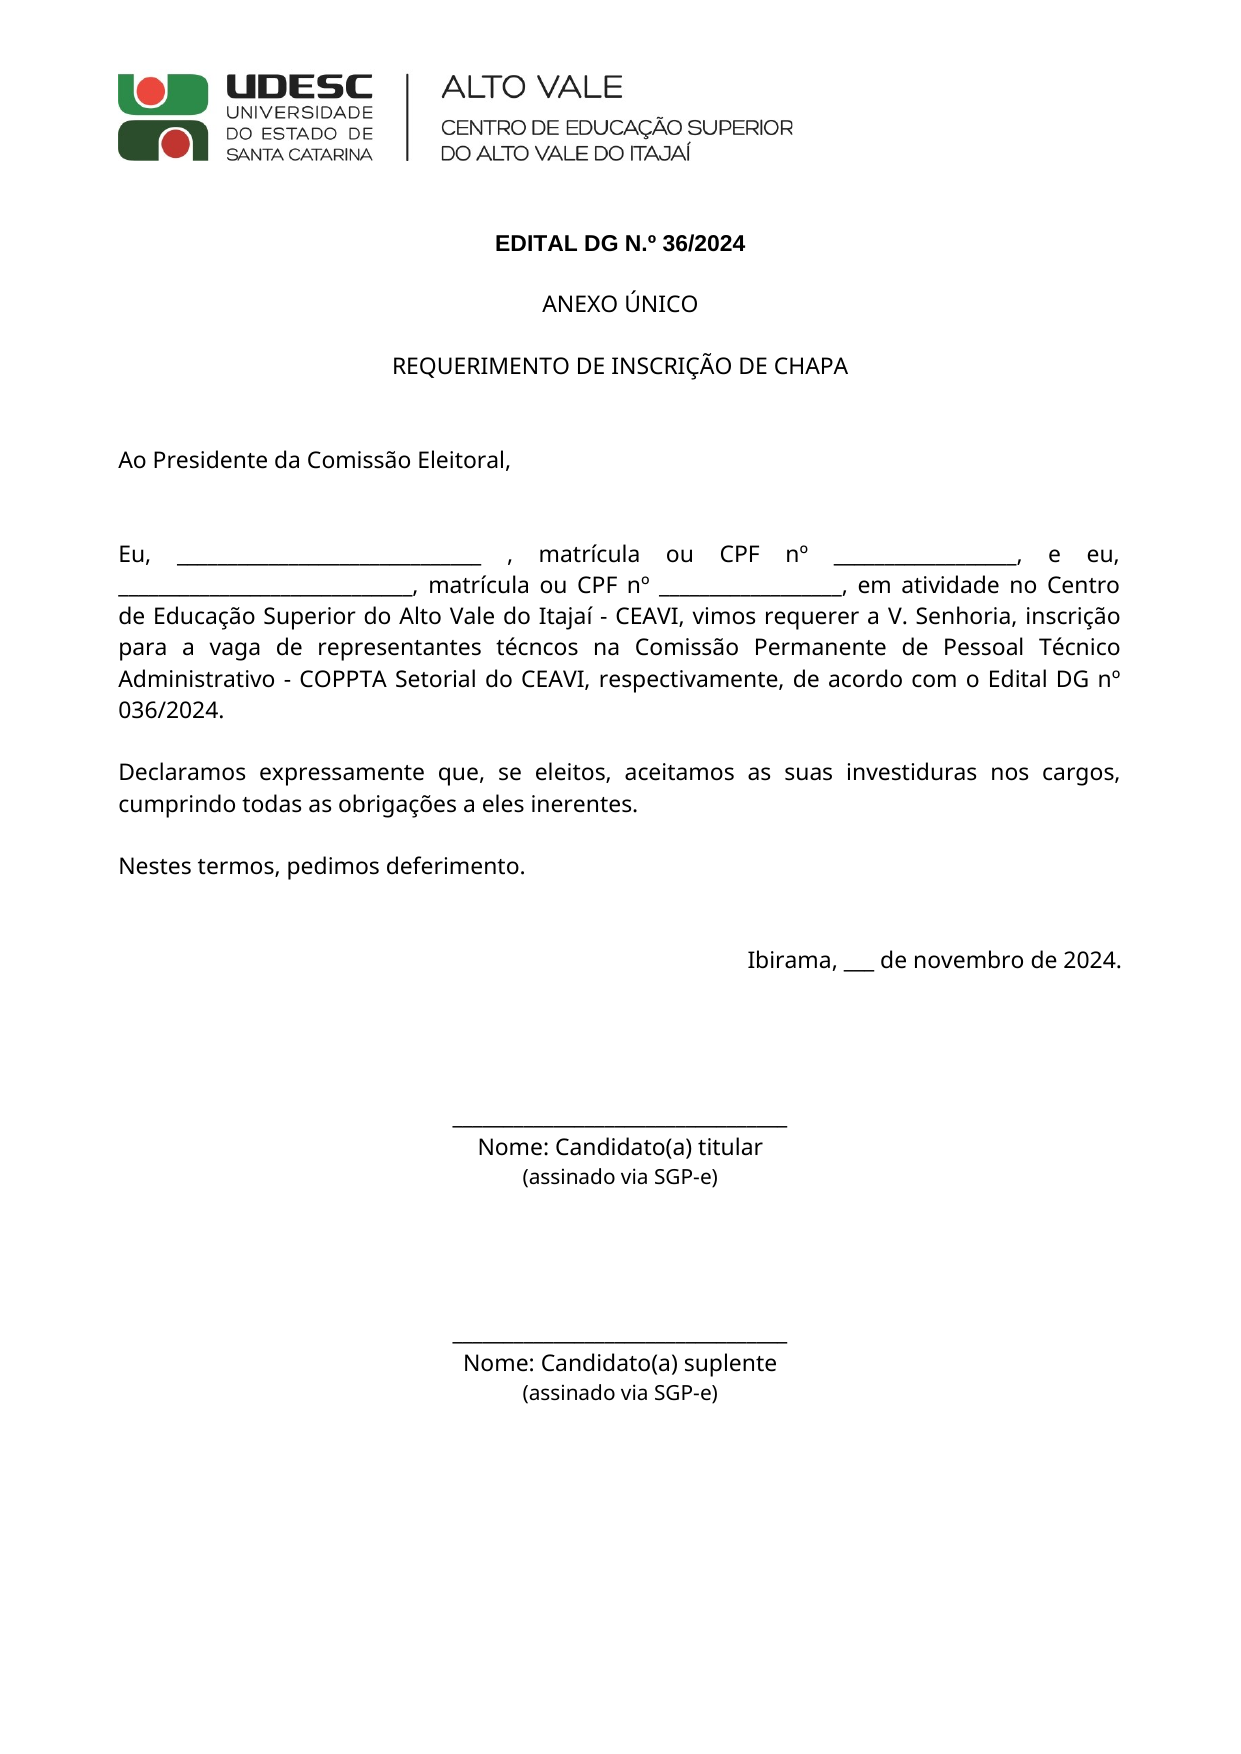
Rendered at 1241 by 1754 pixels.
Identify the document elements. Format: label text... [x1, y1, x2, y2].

text _________________________________ [118, 1100, 1122, 1131]
picture [118, 69, 793, 161]
text ANEXO ÚNICO [118, 287, 1122, 319]
text Eu, ______________________________ , matrícula ou CPF nº __________________, e eu, _____________________________, matrícula ou CPF nº __________________, em atividade no Centro de Educação Superior do Alto Vale do Itajaí - CEAVI, vimos requerer a V. Senhoria, inscrição para a vaga de representantes técncos na Comissão Permanente de Pessoal Técnico Administrativo - COPPTA Setorial do CEAVI, respectivamente, de acordo com o Edital DG nº 036/2024. [118, 537, 1122, 725]
text (assinado via SGP-e) [118, 1162, 1122, 1191]
text EDITAL DG N.º 36/2024 [118, 230, 1122, 256]
text _________________________________ [118, 1316, 1122, 1347]
text Nestes termos, pedimos deferimento. [118, 850, 1122, 881]
text Nome: Candidato(a) suplente [118, 1347, 1122, 1378]
text (assinado via SGP-e) [118, 1378, 1122, 1407]
text Ibirama, ___ de novembro de 2024. [118, 944, 1122, 975]
text Ao Presidente da Comissão Eleitoral, [118, 444, 1122, 475]
text Nome: Candidato(a) titular [118, 1131, 1122, 1162]
text Declaramos expressamente que, se eleitos, aceitamos as suas investiduras nos cargos, cumprindo todas as obrigações a eles inerentes. [118, 756, 1122, 819]
text REQUERIMENTO DE INSCRIÇÃO DE CHAPA [118, 350, 1122, 381]
